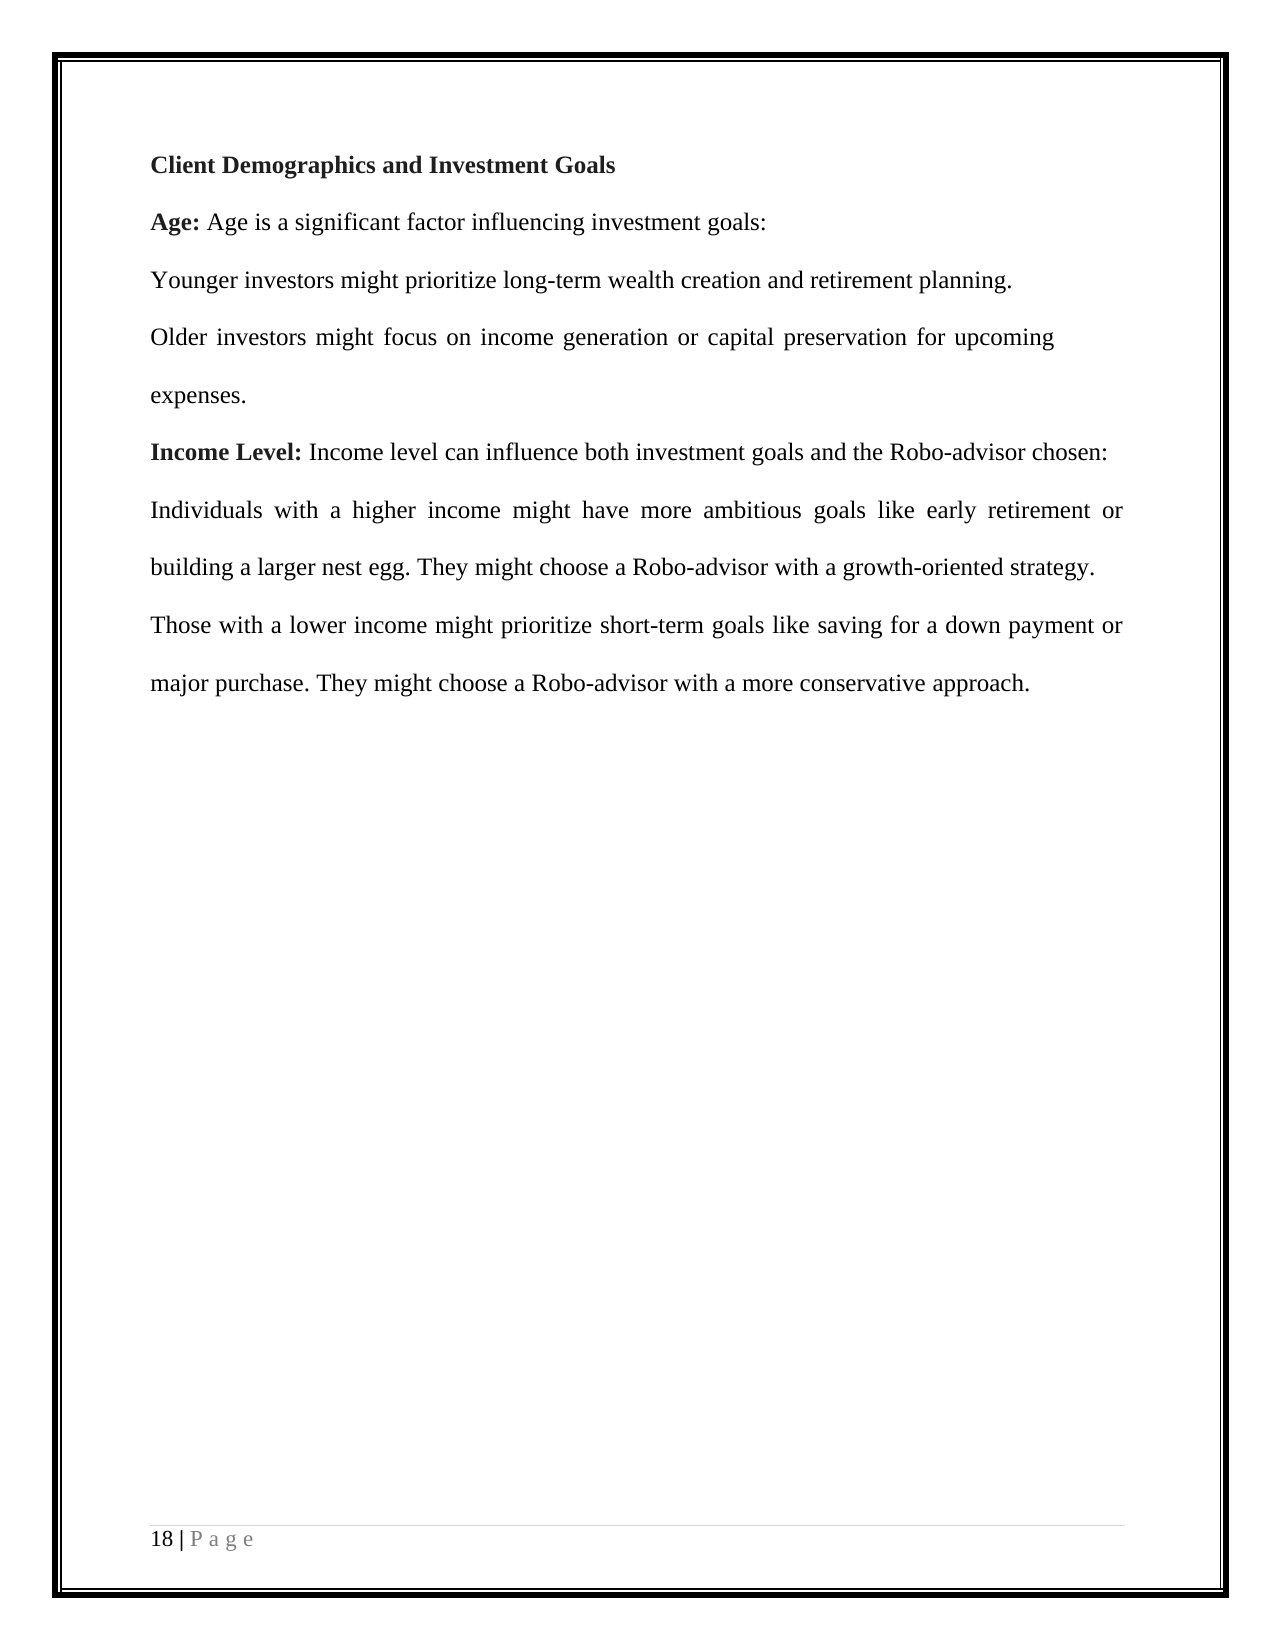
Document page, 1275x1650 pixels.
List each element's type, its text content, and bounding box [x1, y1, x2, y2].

text Younger investors might prioritize long-term wealth creation and retirement planning. [150, 265, 1220, 294]
text Age: Age is a significant factor influencing investment goals: [150, 207, 1220, 236]
text Income Level: Income level can influence both investment goals and the Robo-advisor chosen: Individuals with a higher income might have more ambitious goals like early retirement or building a larger nest egg. They might choose a Robo-advisor with a growth-oriented strategy. [150, 437, 1129, 581]
subtitle Client Demographics and Investment Goals [150, 150, 1220, 179]
text Older investors might focus on income generation or capital preservation for upcoming expenses. [150, 322, 1129, 409]
text Those with a lower income might prioritize short-term goals like saving for a down payment or major purchase. They might choose a Robo-advisor with a more conservative approach. [150, 610, 1129, 696]
